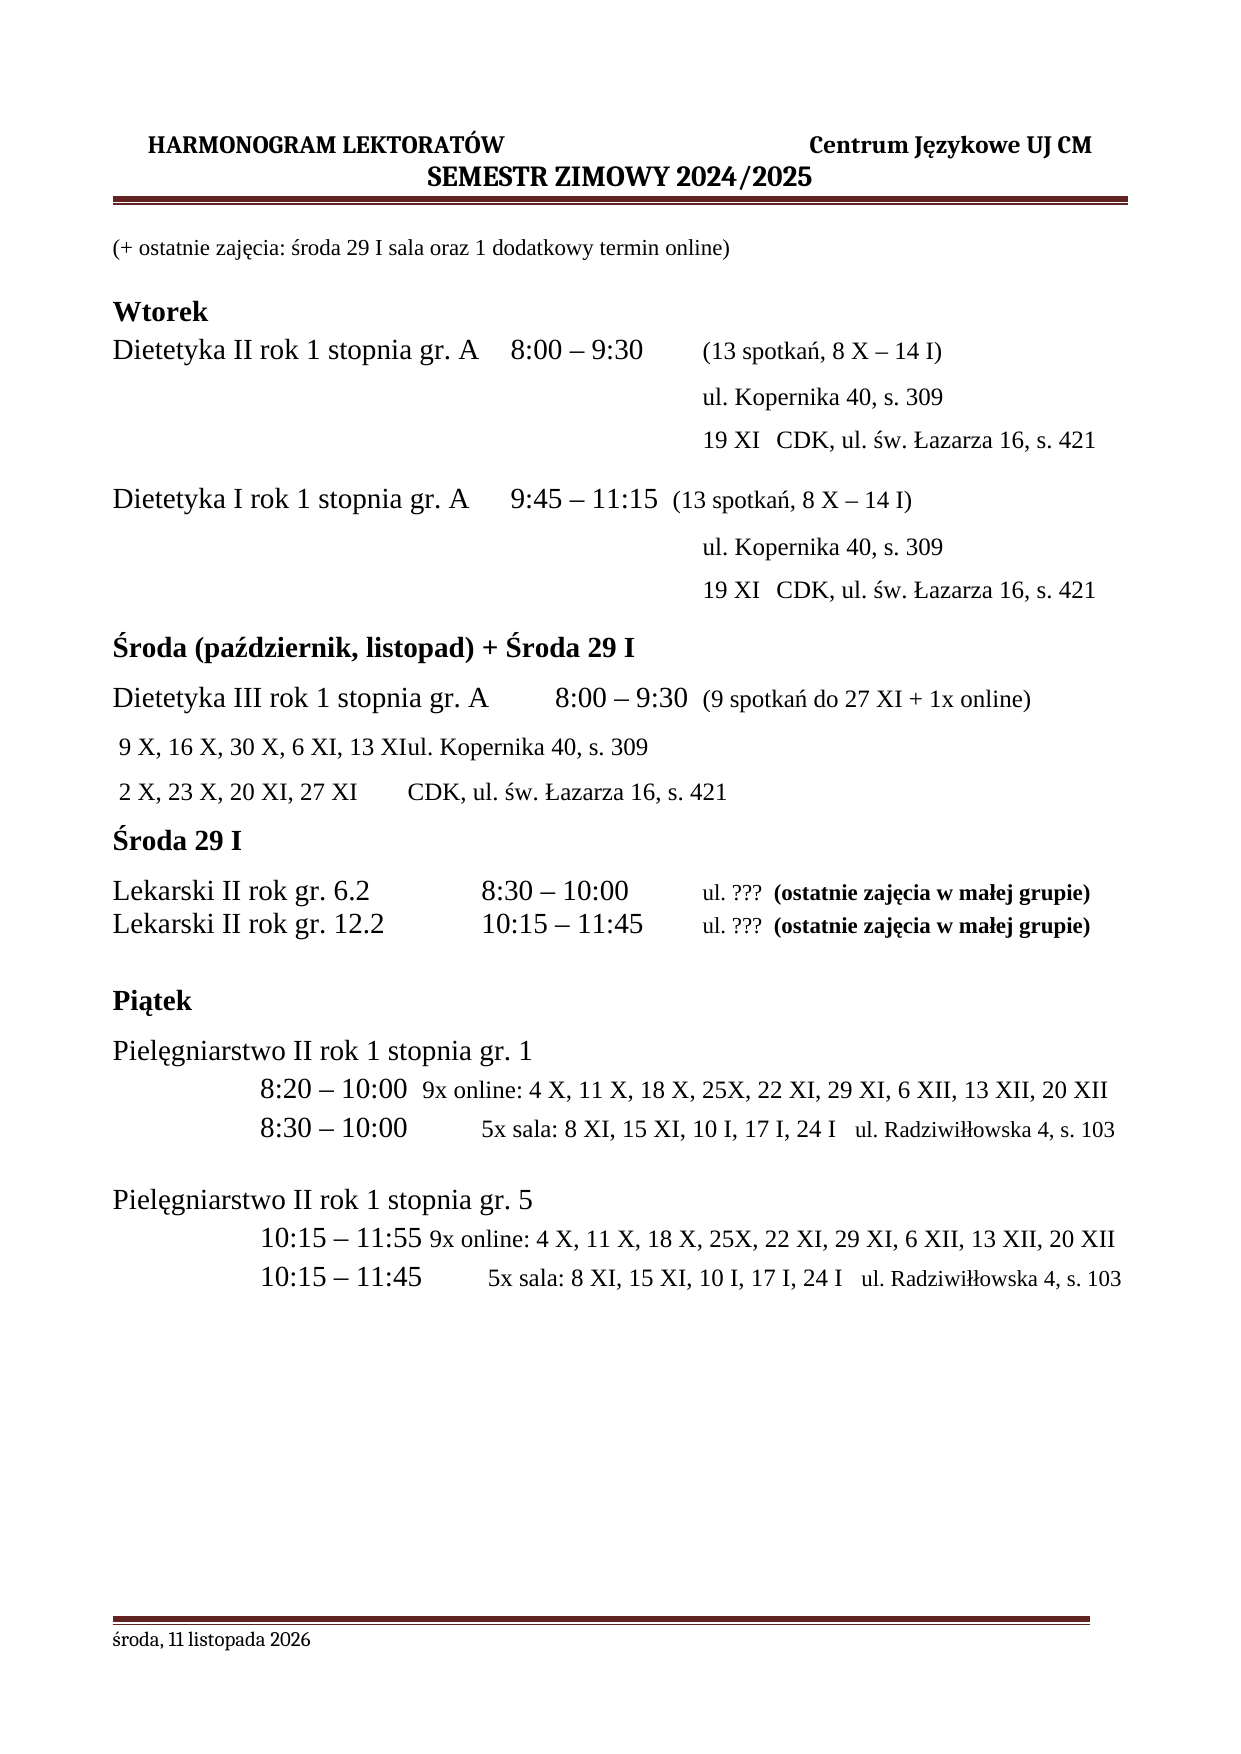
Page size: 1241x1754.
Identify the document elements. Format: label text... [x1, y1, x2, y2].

text Pielęgniarstwo II rok 1 stopnia gr. 5 [112, 1182, 1128, 1215]
text Lekarski II rok gr. 6.2 8:30 – 10:00 ul. ??? (ostatnie zajęcia w małej grupie) [112, 873, 1128, 907]
text 2 X, 23 X, 20 XI, 27 XI CDK, ul. św. Łazarza 16, s. 421 [112, 777, 1128, 806]
text 9 X, 16 X, 30 X, 6 XI, 13 XI ul. Kopernika 40, s. 309 [112, 732, 1128, 760]
text ul. Kopernika 40, s. 309 [702, 382, 1128, 411]
text Lekarski II rok gr. 12.2 10:15 – 11:45 ul. ??? (ostatnie zajęcia w małej grupie) [112, 907, 1128, 940]
text 19 XI CDK, ul. św. Łazarza 16, s. 421 [629, 575, 1128, 603]
text Dietetyka III rok 1 stopnia gr. A 8:00 – 9:30 (9 spotkań do 27 XI + 1x online) [112, 681, 1128, 714]
text 19 XI CDK, ul. św. Łazarza 16, s. 421 [629, 426, 1128, 454]
text Pielęgniarstwo II rok 1 stopnia gr. 1 [112, 1033, 1128, 1067]
text Środa 29 I [112, 823, 1128, 856]
text Dietetyka II rok 1 stopnia gr. A 8:00 – 9:30 (13 spotkań, 8 X – 14 I) [112, 332, 1128, 366]
text Wtorek [112, 294, 1128, 327]
text (+ ostatnie zajęcia: środa 29 I sala oraz 1 dodatkowy termin online) [112, 234, 1128, 260]
text Piątek [112, 983, 1128, 1016]
text ul. Kopernika 40, s. 309 [702, 532, 1128, 560]
text Dietetyka I rok 1 stopnia gr. A 9:45 – 11:15 (13 spotkań, 8 X – 14 I) [112, 481, 1128, 515]
text 10:15 – 11:55 9x online: 4 X, 11 X, 18 X, 25X, 22 XI, 29 XI, 6 XII, 13 XII, 20 XII 10:15 – 11:45 5x sala: 8 XI, 15 XI, 10 I, 17 I, 24 I ul. Radziwiłłowska 4, s. 103 [260, 1220, 1128, 1292]
text Środa (październik, listopad) + Środa 29 I [112, 630, 1128, 664]
text 8:20 – 10:00 9x online: 4 X, 11 X, 18 X, 25X, 22 XI, 29 XI, 6 XII, 13 XII, 20 XII 8:30 – 10:00 5x sala: 8 XI, 15 XI, 10 I, 17 I, 24 I ul. Radziwiłłowska 4, s. 103 [260, 1072, 1128, 1144]
